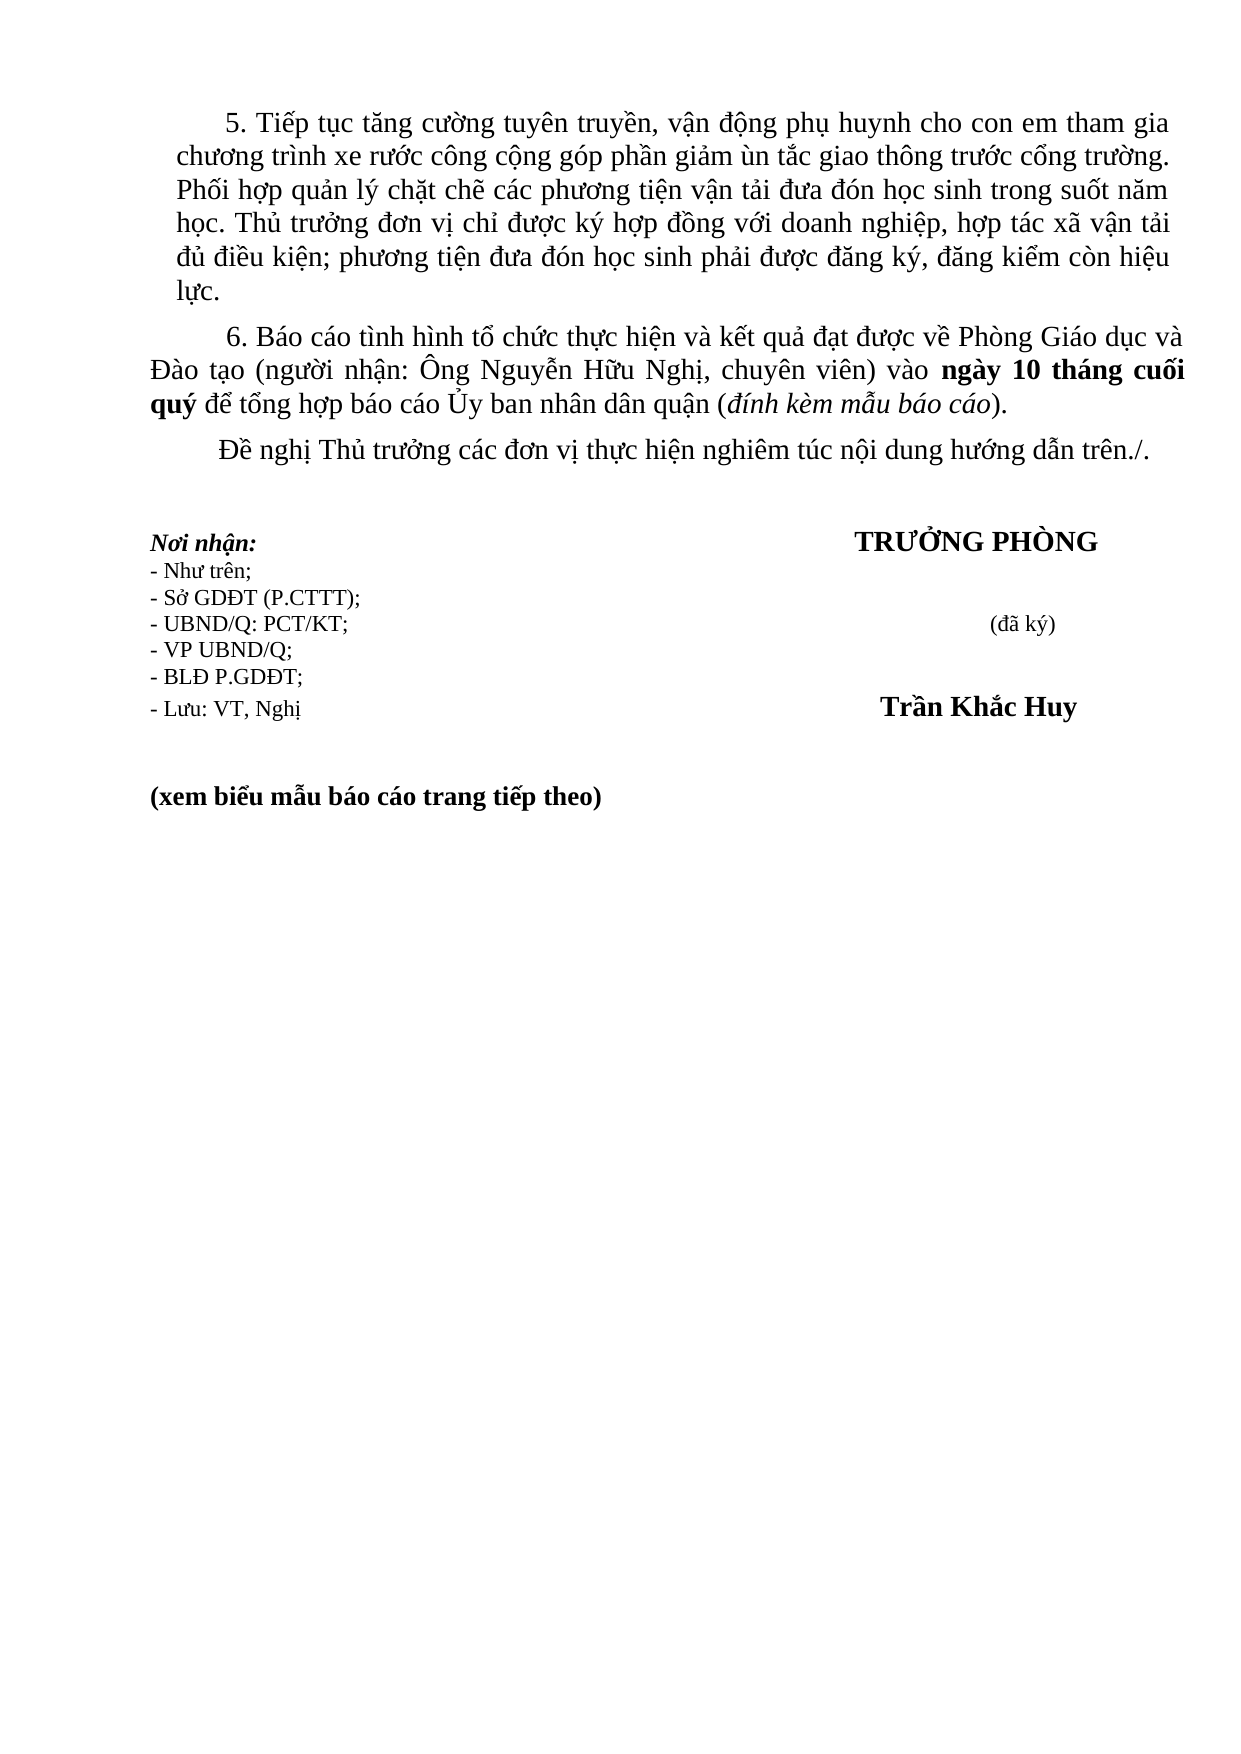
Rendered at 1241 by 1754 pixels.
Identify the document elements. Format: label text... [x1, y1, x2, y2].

text Đề nghị Thủ trưởng các đơn vị thực hiện nghiêm túc nội dung hướng dẫn trên./. [168, 432, 1185, 465]
text (xem biểu mẫu báo cáo trang tiếp theo) [150, 780, 1135, 811]
text - BLĐ P.GDĐT; [150, 663, 1106, 689]
text 5. Tiếp tục tăng cường tuyên truyền, vận động phụ huynh cho con em tham gia chương trình xe rước công cộng góp phần giảm ùn tắc giao thông trước cổng trường. Phối hợp quản lý chặt chẽ các phương tiện vận tải đưa đón học sinh trong suốt năm học. Thủ trưởng đơn vị chỉ được ký hợp đồng với doanh nghiệp, hợp tác xã vận tải đủ điều kiện; phương tiện đưa đón học sinh phải được đăng ký, đăng kiểm còn hiệu lực. [176, 105, 1171, 306]
text - Sở GDĐT (P.CTTT); [150, 584, 1106, 610]
text 6. Báo cáo tình hình tổ chức thực hiện và kết quả đạt được về Phòng Giáo dục và Đào tạo (người nhận: Ông Nguyễn Hữu Nghị, chuyên viên) vào ngày 10 tháng cuối quý để tổng hợp báo cáo Ủy ban nhân dân quận (đính kèm mẫu báo cáo). [150, 319, 1185, 419]
text - Lưu: VT, Nghị Trần Khắc Huy [150, 689, 1141, 723]
text - UBND/Q: PCT/KT; (đã ký) [150, 610, 1106, 637]
text - Như trên; [150, 557, 1106, 584]
text Nơi nhận: TRƯỞNG PHÒNG [150, 524, 1106, 557]
text - VP UBND/Q; [150, 637, 1106, 663]
